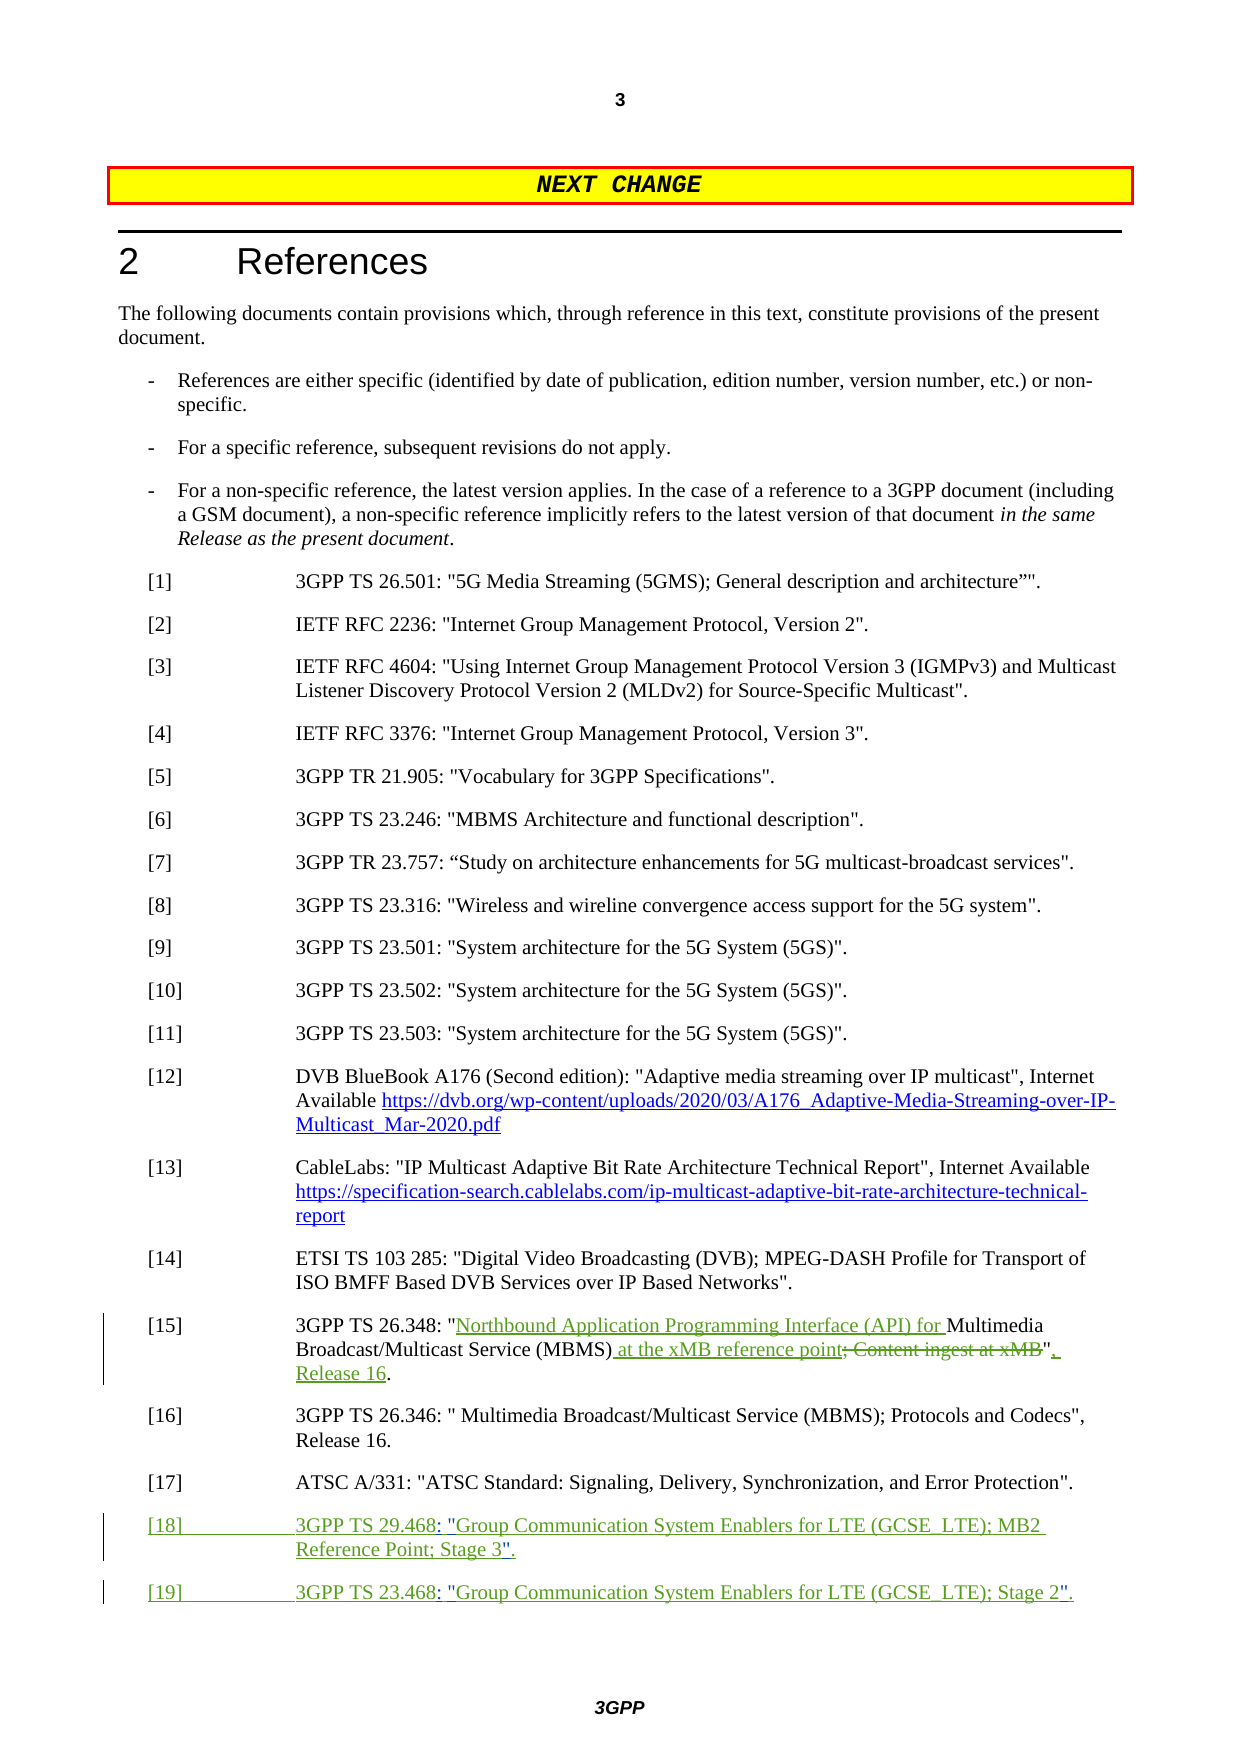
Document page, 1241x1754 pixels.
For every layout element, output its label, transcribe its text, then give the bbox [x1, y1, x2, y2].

text [4] IETF RFC 3376: "Internet Group Management Protocol, Version 3". [148, 721, 1122, 745]
text [9] 3GPP TS 23.501: "System architecture for the 5G System (5GS)". [148, 935, 1122, 959]
text [2] IETF RFC 2236: "Internet Group Management Protocol, Version 2". [148, 612, 1122, 636]
text [3] IETF RFC 4604: "Using Internet Group Management Protocol Version 3 (IGMPv3) and Multicast Listener Discovery Protocol Version 2 (MLDv2) for Source-Specific Multicast". [148, 654, 1122, 702]
text - For a non-specific reference, the latest version applies. In the case of a reference to a 3GPP document (including a GSM document), a non-specific reference implicitly refers to the latest version of that document in the same Release as the present document. [148, 478, 1122, 550]
text [11] 3GPP TS 23.503: "System architecture for the 5G System (5GS)". [148, 1021, 1122, 1045]
text [1] 3GPP TS 26.501: "5G Media Streaming (5GMS); General description and architecture”". [148, 569, 1122, 593]
text - For a specific reference, subsequent revisions do not apply. [148, 435, 1122, 459]
text [7] 3GPP TR 23.757: “Study on architecture enhancements for 5G multicast-broadcast services". [148, 850, 1122, 874]
text [13] CableLabs: "IP Multicast Adaptive Bit Rate Architecture Technical Report", Internet Available https://specification-search.cablelabs.com/ip-multicast-adaptive-bit-rate-architecture-technical-report [148, 1155, 1122, 1227]
text [15] 3GPP TS 26.348: "Multimedia Broadcast/Multicast Service (MBMS)". [148, 1312, 1122, 1385]
text - References are either specific (identified by date of publication, edition number, version number, etc.) or non-specific. [148, 368, 1122, 416]
text [8] 3GPP TS 23.316: "Wireless and wireline convergence access support for the 5G system". [148, 892, 1122, 917]
text [14] ETSI TS 103 285: "Digital Video Broadcasting (DVB); MPEG-DASH Profile for Transport of ISO BMFF Based DVB Services over IP Based Networks". [148, 1246, 1122, 1294]
text [12] DVB BlueBook A176 (Second edition): "Adaptive media streaming over IP multicast", Internet Available https://dvb.org/wp-content/uploads/2020/03/A176_Adaptive-Media-Streaming-over-IP-Multicast_Mar-2020.pdf [148, 1064, 1122, 1136]
text NEXT CHANGE [110, 169, 1131, 202]
text [17] ATSC A/331: "ATSC Standard: Signaling, Delivery, Synchronization, and Error Protection". [148, 1470, 1122, 1494]
text [10] 3GPP TS 23.502: "System architecture for the 5G System (5GS)". [148, 978, 1122, 1002]
text [5] 3GPP TR 21.905: "Vocabulary for 3GPP Specifications". [148, 764, 1122, 788]
text [16] 3GPP TS 26.346: " Multimedia Broadcast/Multicast Service (MBMS); Protocols and Codecs", Release 16. [148, 1403, 1122, 1452]
subtitle 2 References [118, 233, 1122, 282]
text The following documents contain provisions which, through reference in this text, constitute provisions of the present document. [118, 301, 1122, 349]
text [6] 3GPP TS 23.246: "MBMS Architecture and functional description". [148, 807, 1122, 831]
